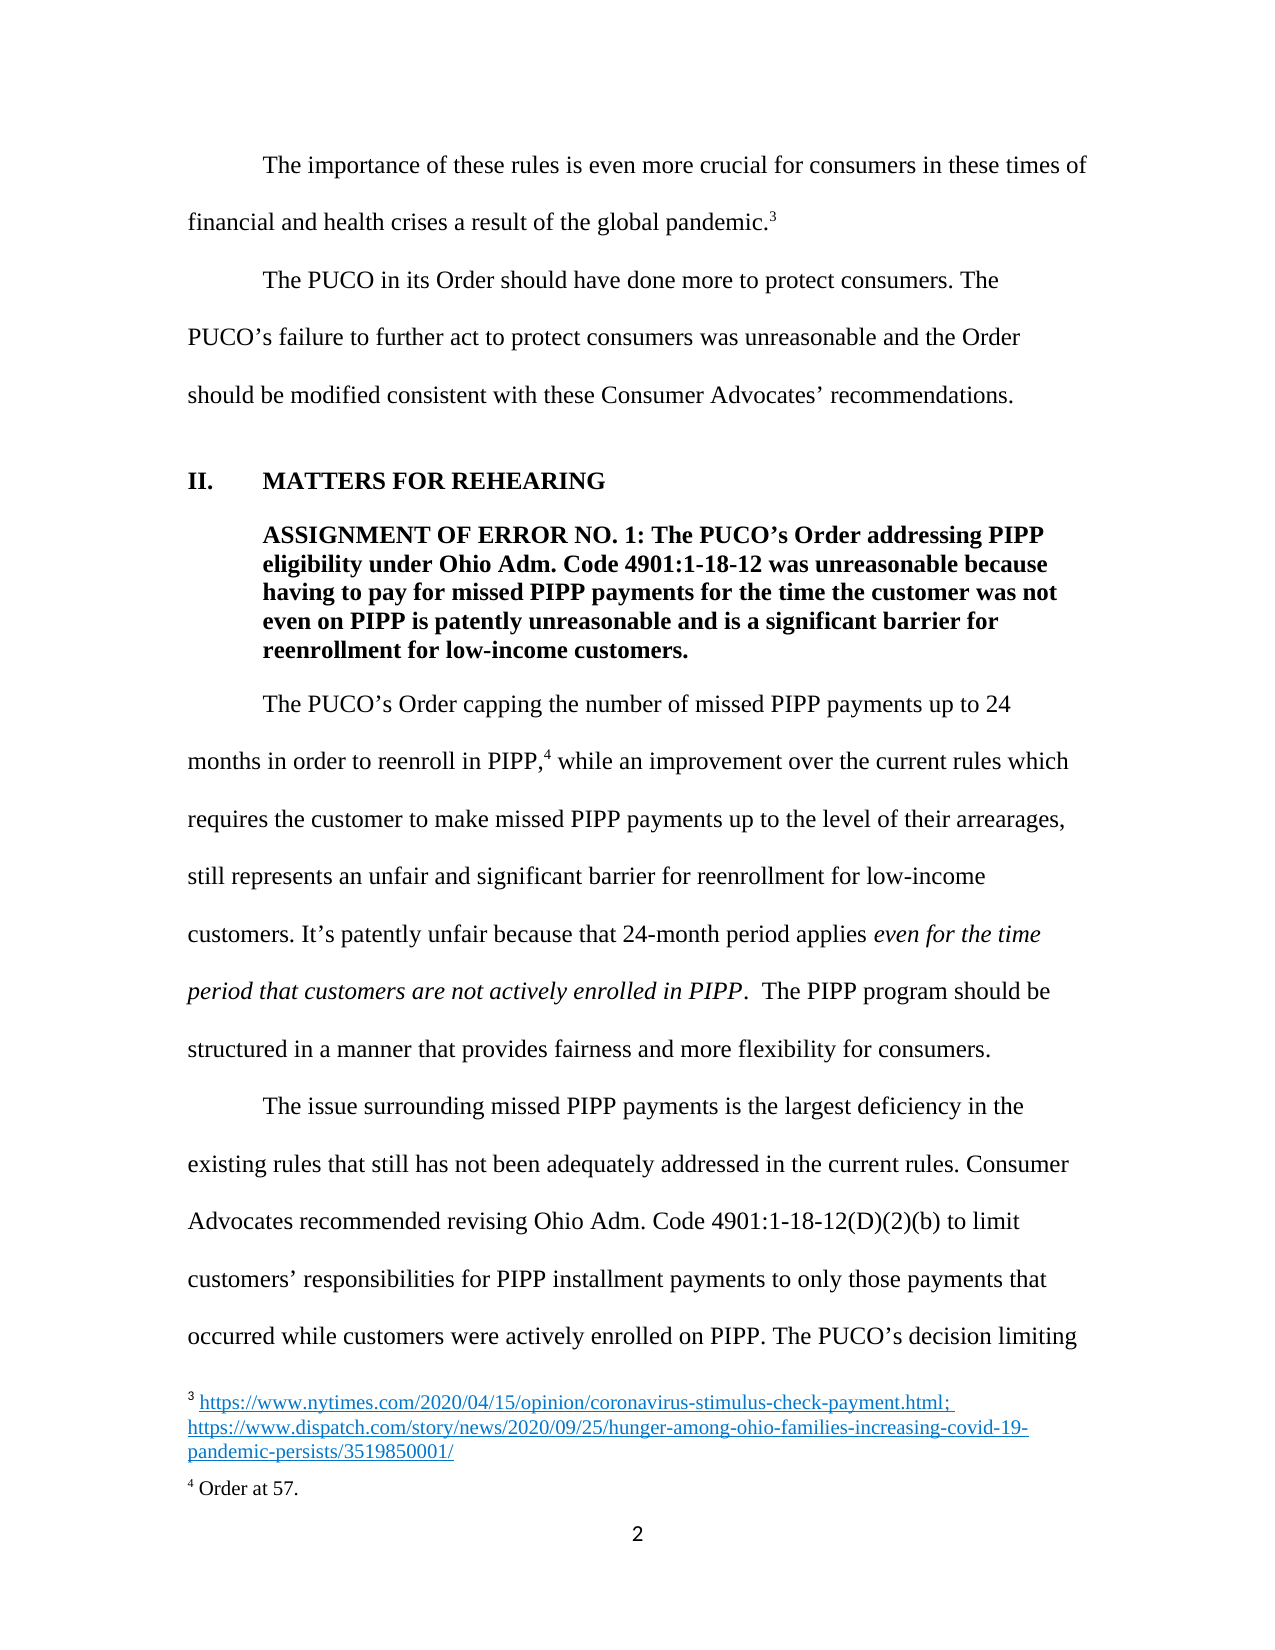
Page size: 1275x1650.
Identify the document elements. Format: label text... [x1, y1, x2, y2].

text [187, 1091, 1087, 1350]
text The importance of these rules is even more crucial for consumers in these times of financial and health crises a result of the global pandemic. The PUCO in its Order should have done more to protect consumers. The PUCO’s failure to further act to protect consumers was unreasonable and the Order should be modified consistent with these Consumer Advocates’ recommendations. [187, 150, 1087, 409]
subtitle ASSIGNMENT OF ERROR NO. 1: The PUCO’s Order addressing PIPP eligibility under Ohio Adm. Code 4901:1-18-12 was unreasonable because having to pay for missed PIPP payments for the time the customer was not even on PIPP is patently unreasonable and is a significant barrier for reenrollment for low-income customers. [262, 520, 1087, 664]
subtitle II. MATTERS FOR REHEARING [187, 466, 1087, 495]
text The PUCO’s Order capping the number of missed PIPP payments up to 24 months in order to reenroll in PIPP, while an improvement over the current rules which requires the customer to make missed PIPP payments up to the level of their arrearages, still represents an unfair and significant barrier for reenrollment for low-income customers. It’s patently unfair because that 24-month period applies even for the time period that customers are not actively enrolled in PIPP. The PIPP program should be structured in a manner that provides fairness and more flexibility for consumers. [187, 689, 1087, 1062]
